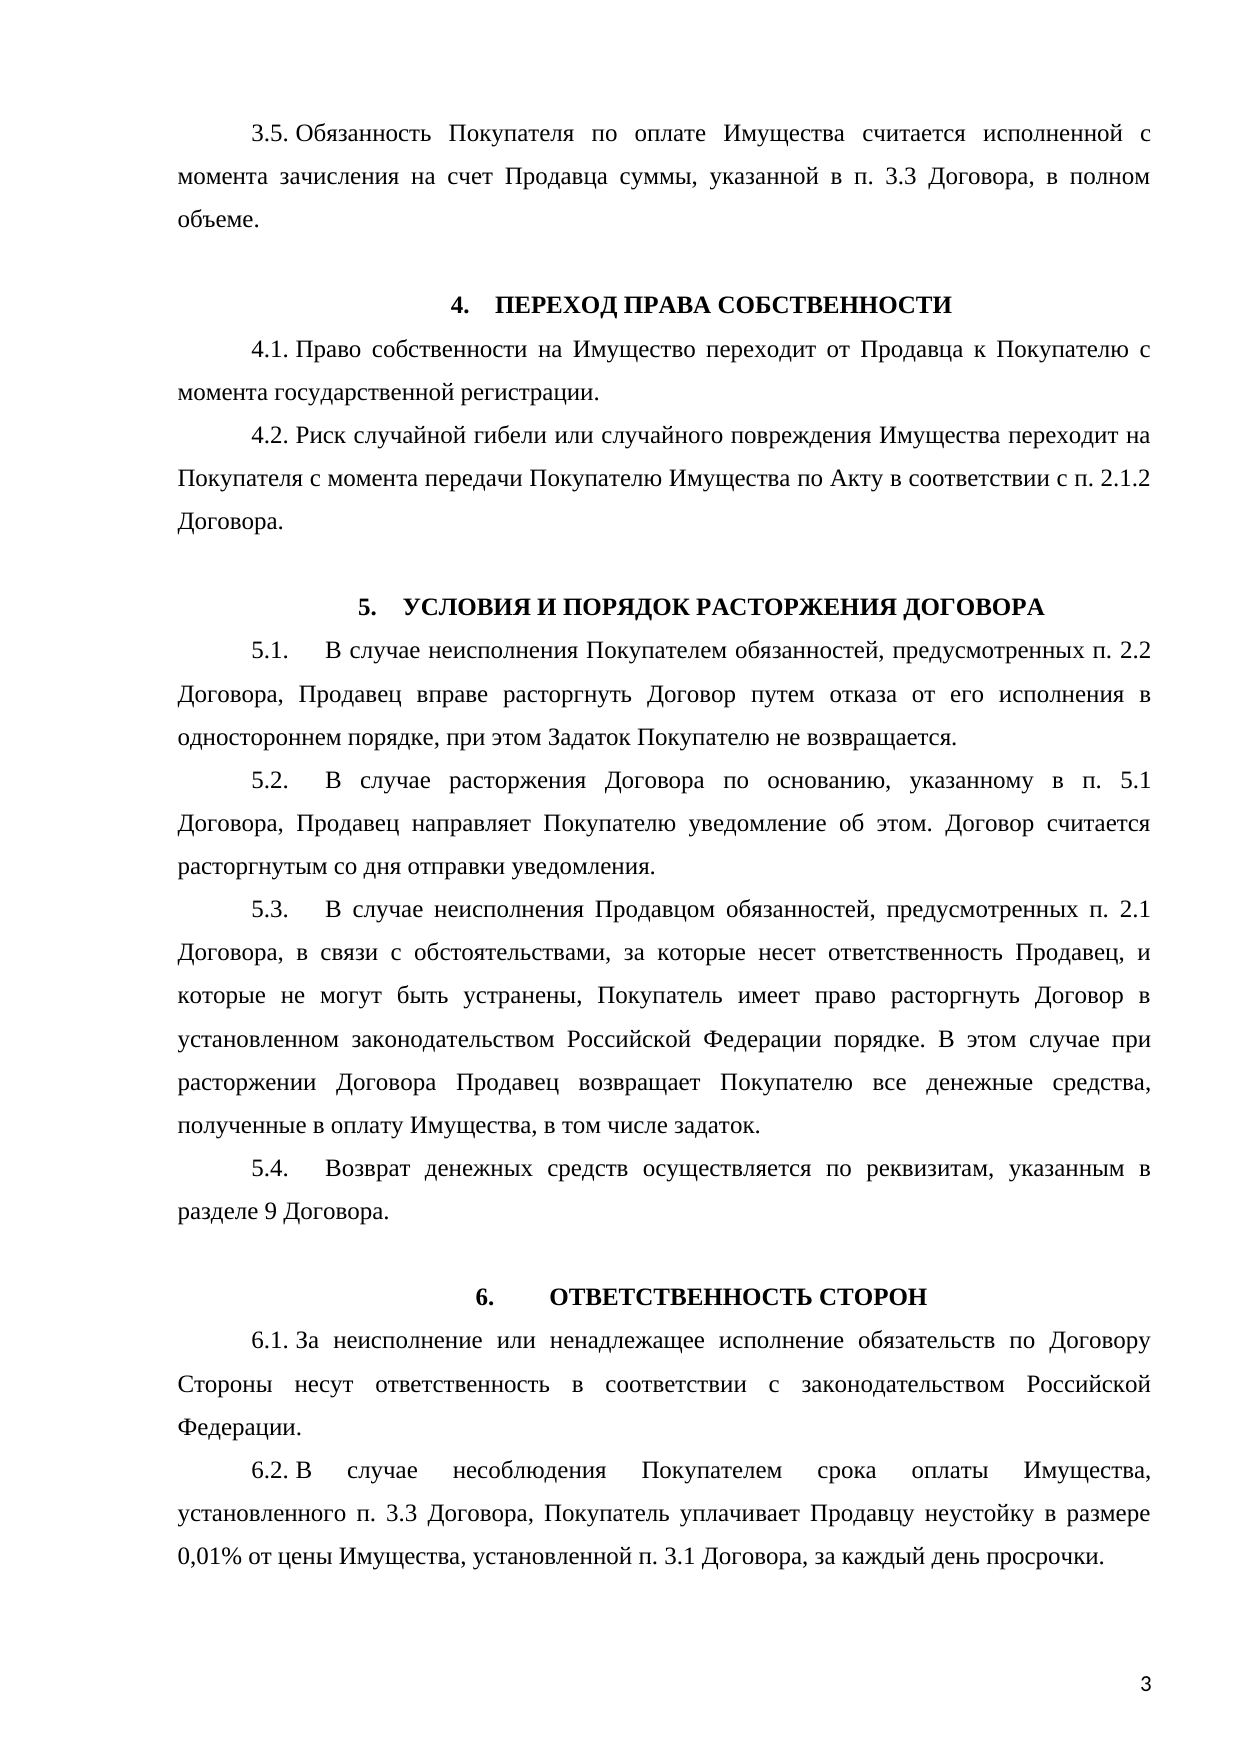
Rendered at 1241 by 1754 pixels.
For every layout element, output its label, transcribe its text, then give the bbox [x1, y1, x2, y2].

list В случае расторжения Договора по основанию, указанному в п. 5.1 Договора, Продавец направляет Покупателю уведомление об этом. Договор считается расторгнутым со дня отправки уведомления. [177, 765, 1152, 880]
list Возврат денежных средств осуществляется по реквизитам, указанным в разделе 9 Договора. [177, 1153, 1152, 1225]
list ПЕРЕХОД ПРАВА СОБСТВЕННОСТИ [177, 291, 1152, 319]
list В случае неисполнения Продавцом обязанностей, предусмотренных п. 2.1 Договора, в связи с обстоятельствами, за которые несет ответственность Продавец, и которые не могут быть устранены, Покупатель имеет право расторгнуть Договор в установленном законодательством Российской Федерации порядке. В этом случае при расторжении Договора Продавец возвращает Покупателю все денежные средства, полученные в оплату Имущества, в том числе задаток. [177, 894, 1152, 1139]
list Право собственности на Имущество переходит от Продавца к Покупателю с момента государственной регистрации. [177, 334, 1152, 406]
list Обязанность Покупателя по оплате Имущества считается исполненной с момента зачисления на счет Продавца суммы, указанной в п. 3.3 Договора, в полном объеме. [177, 118, 1152, 233]
list В случае неисполнения Покупателем обязанностей, предусмотренных п. 2.2 Договора, Продавец вправе расторгнуть Договор путем отказа от его исполнения в одностороннем порядке, при этом Задаток Покупателю не возвращается. [177, 636, 1152, 751]
list ОТВЕТСТВЕННОСТЬ СТОРОН [177, 1282, 1152, 1311]
list В случае несоблюдения Покупателем срока оплаты Имущества, установленного п. 3.3 Договора, Покупатель уплачивает Продавцу неустойку в размере 0,01% от цены Имущества, установленной п. 3.1 Договора, за каждый день просрочки. [177, 1455, 1152, 1570]
list УСЛОВИЯ И ПОРЯДОК РАСТОРЖЕНИЯ ДОГОВОРА [177, 592, 1152, 621]
list За неисполнение или ненадлежащее исполнение обязательств по Договору Стороны несут ответственность в соответствии с законодательством Российской Федерации. [177, 1326, 1152, 1441]
list Риск случайной гибели или случайного повреждения Имущества переходит на Покупателя с момента передачи Покупателю Имущества по Акту в соответствии с п. 2.1.2 Договора. [177, 420, 1152, 535]
